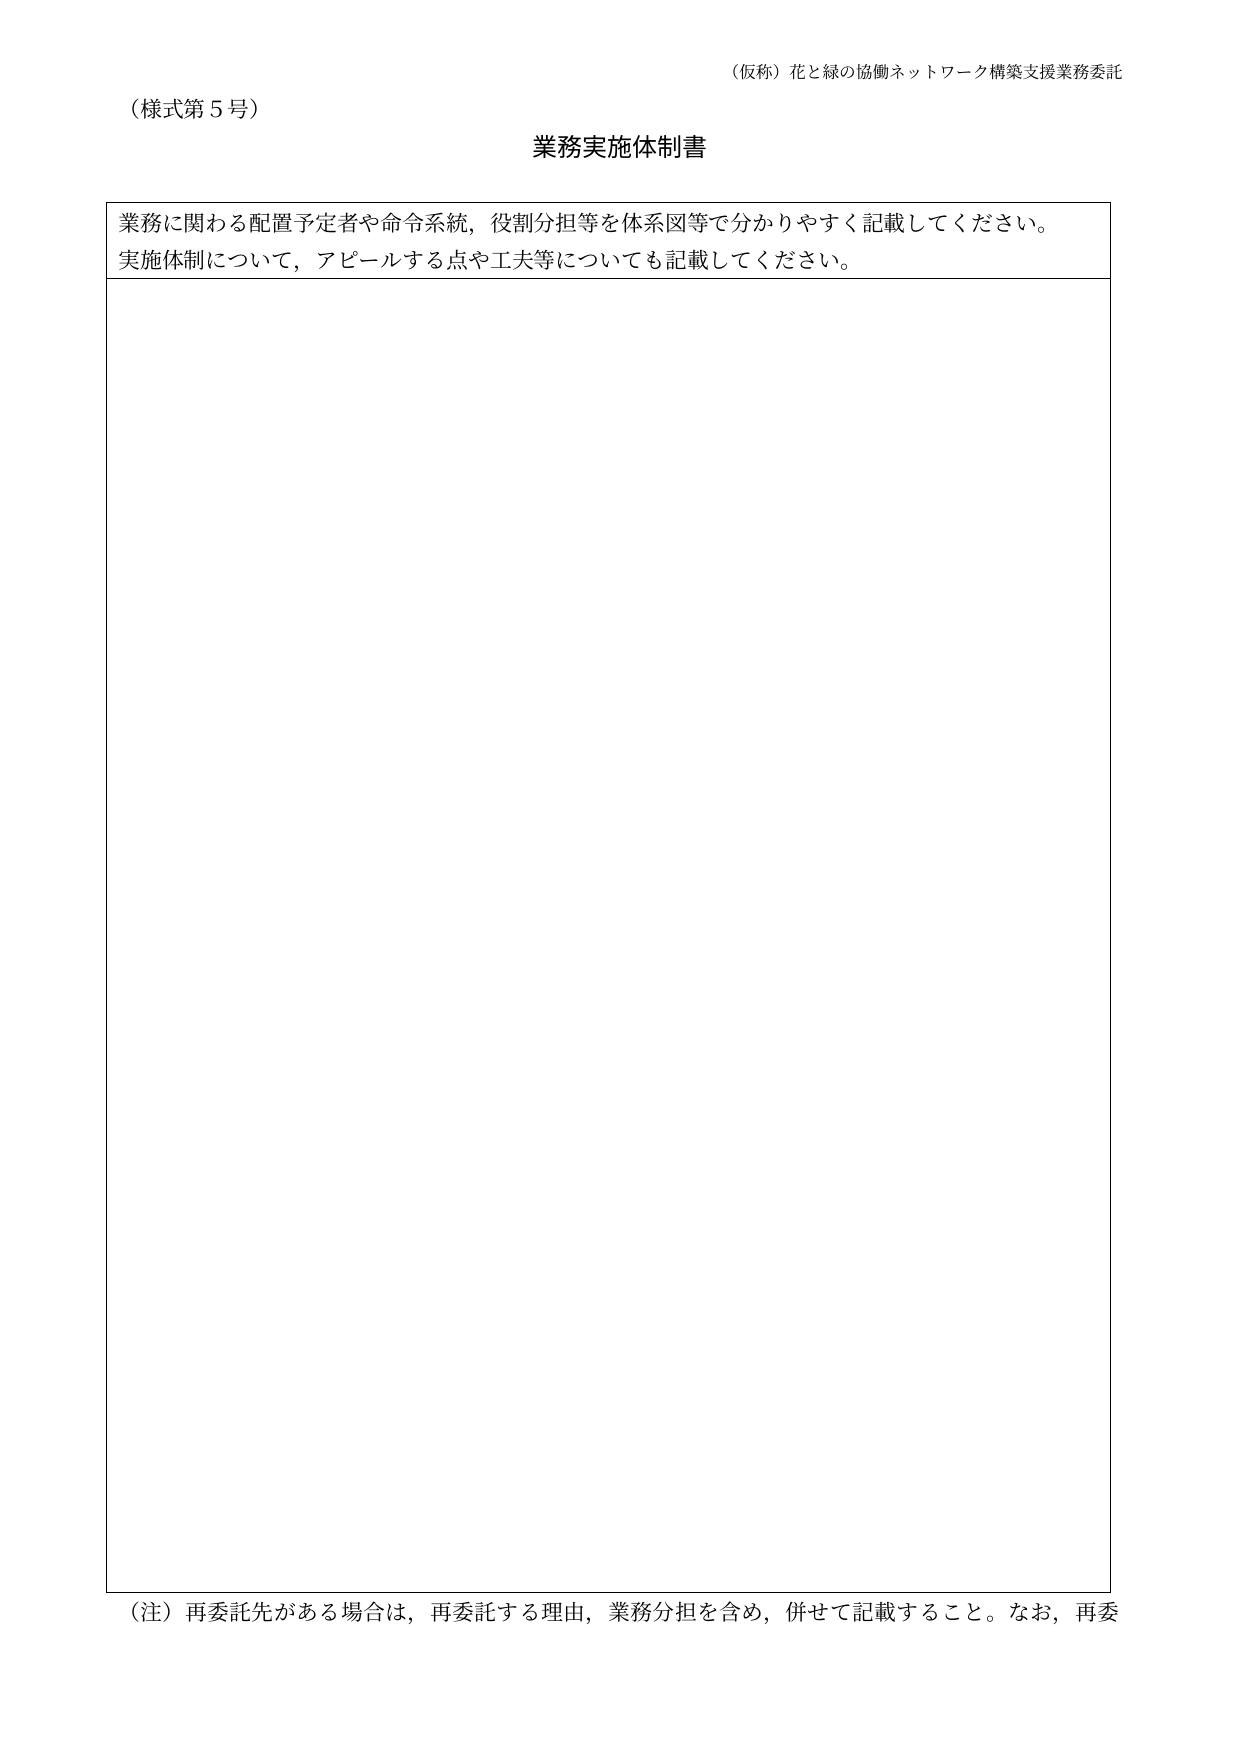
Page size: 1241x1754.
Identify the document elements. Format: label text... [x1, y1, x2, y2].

table_cell [107, 279, 1110, 1592]
text 業務実施体制書 [118, 127, 1122, 164]
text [118, 1593, 1122, 1630]
text （様式第５号） [118, 89, 1122, 127]
table_header 業務に関わる配置予定者や命令系統，役割分担等を体系図等で分かりやすく記載してください。 実施体制について，アピールする点や工夫等についても記載してください。 [107, 203, 1110, 278]
